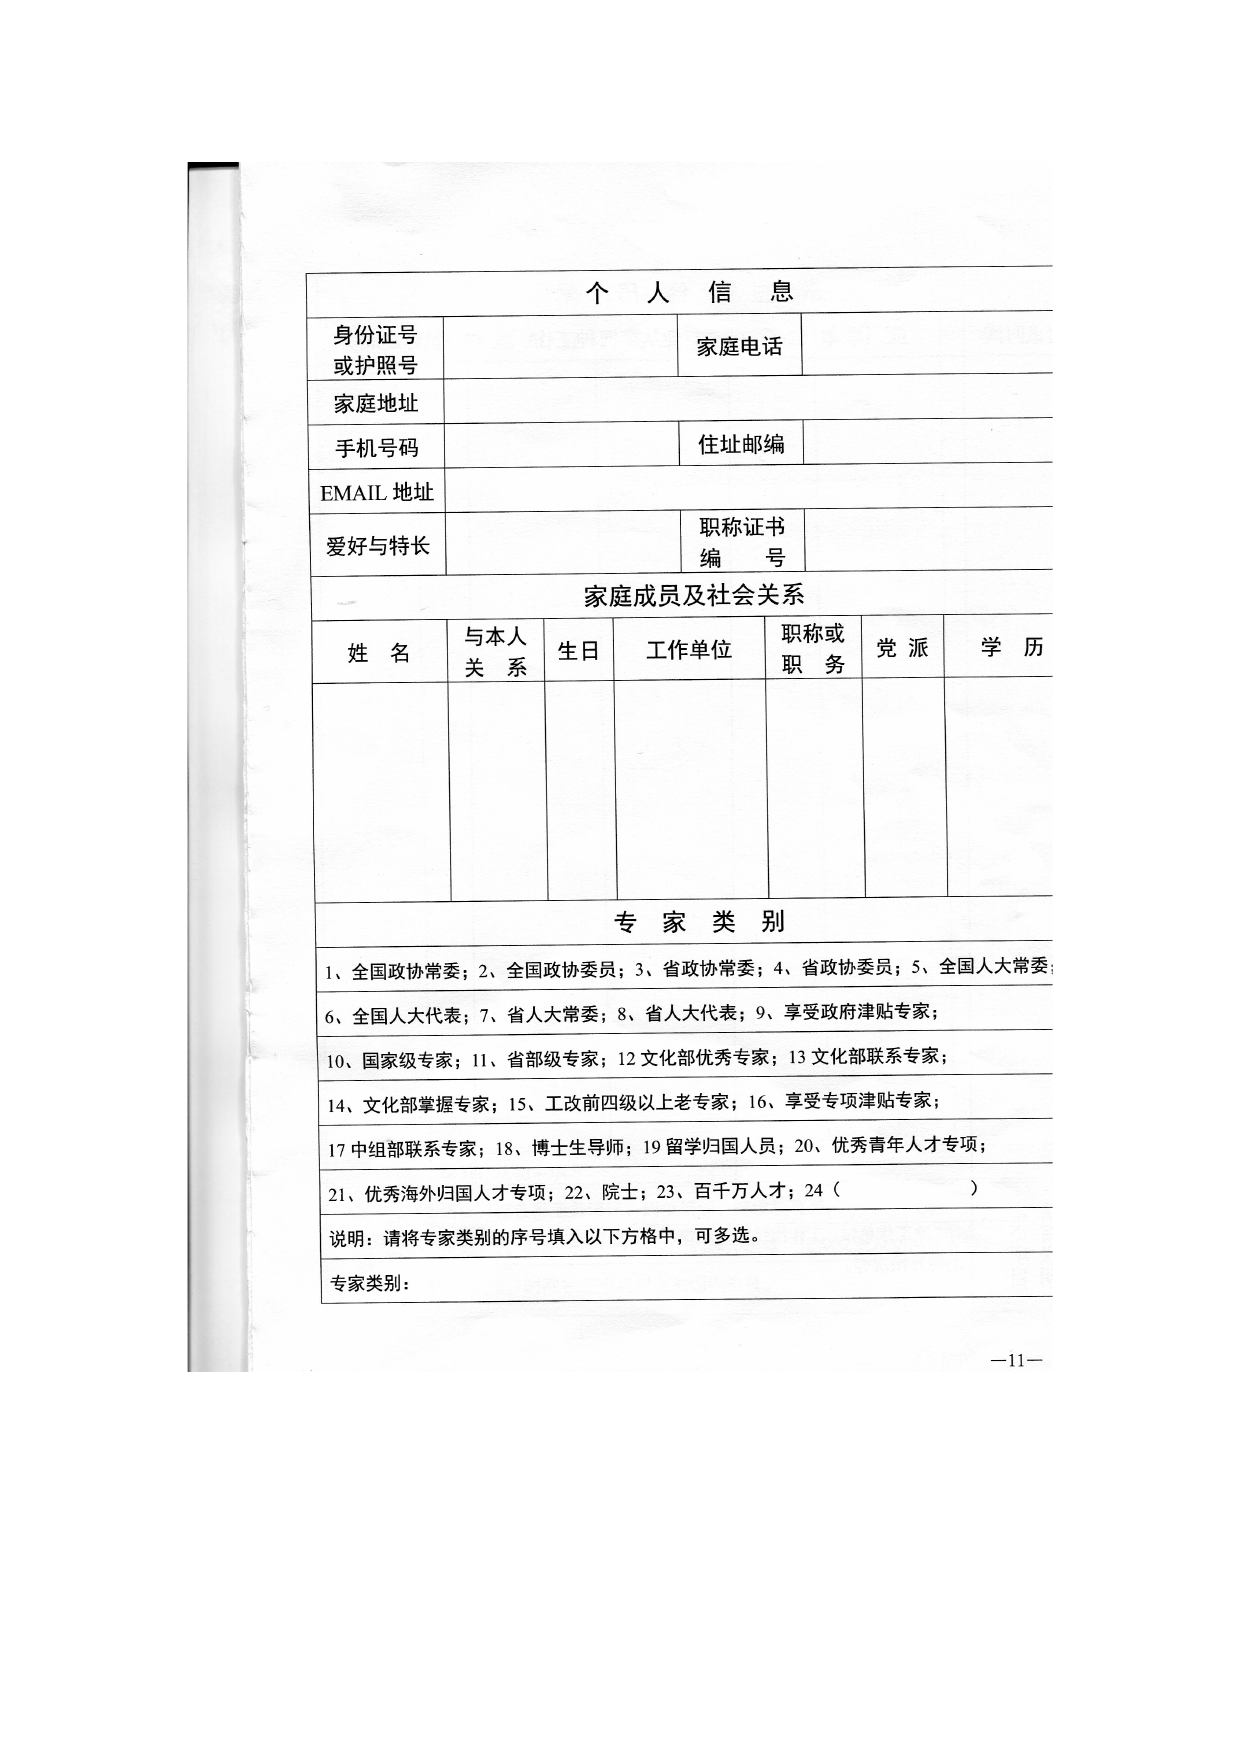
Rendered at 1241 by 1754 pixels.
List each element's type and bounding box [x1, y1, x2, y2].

picture [187, 162, 1053, 1372]
